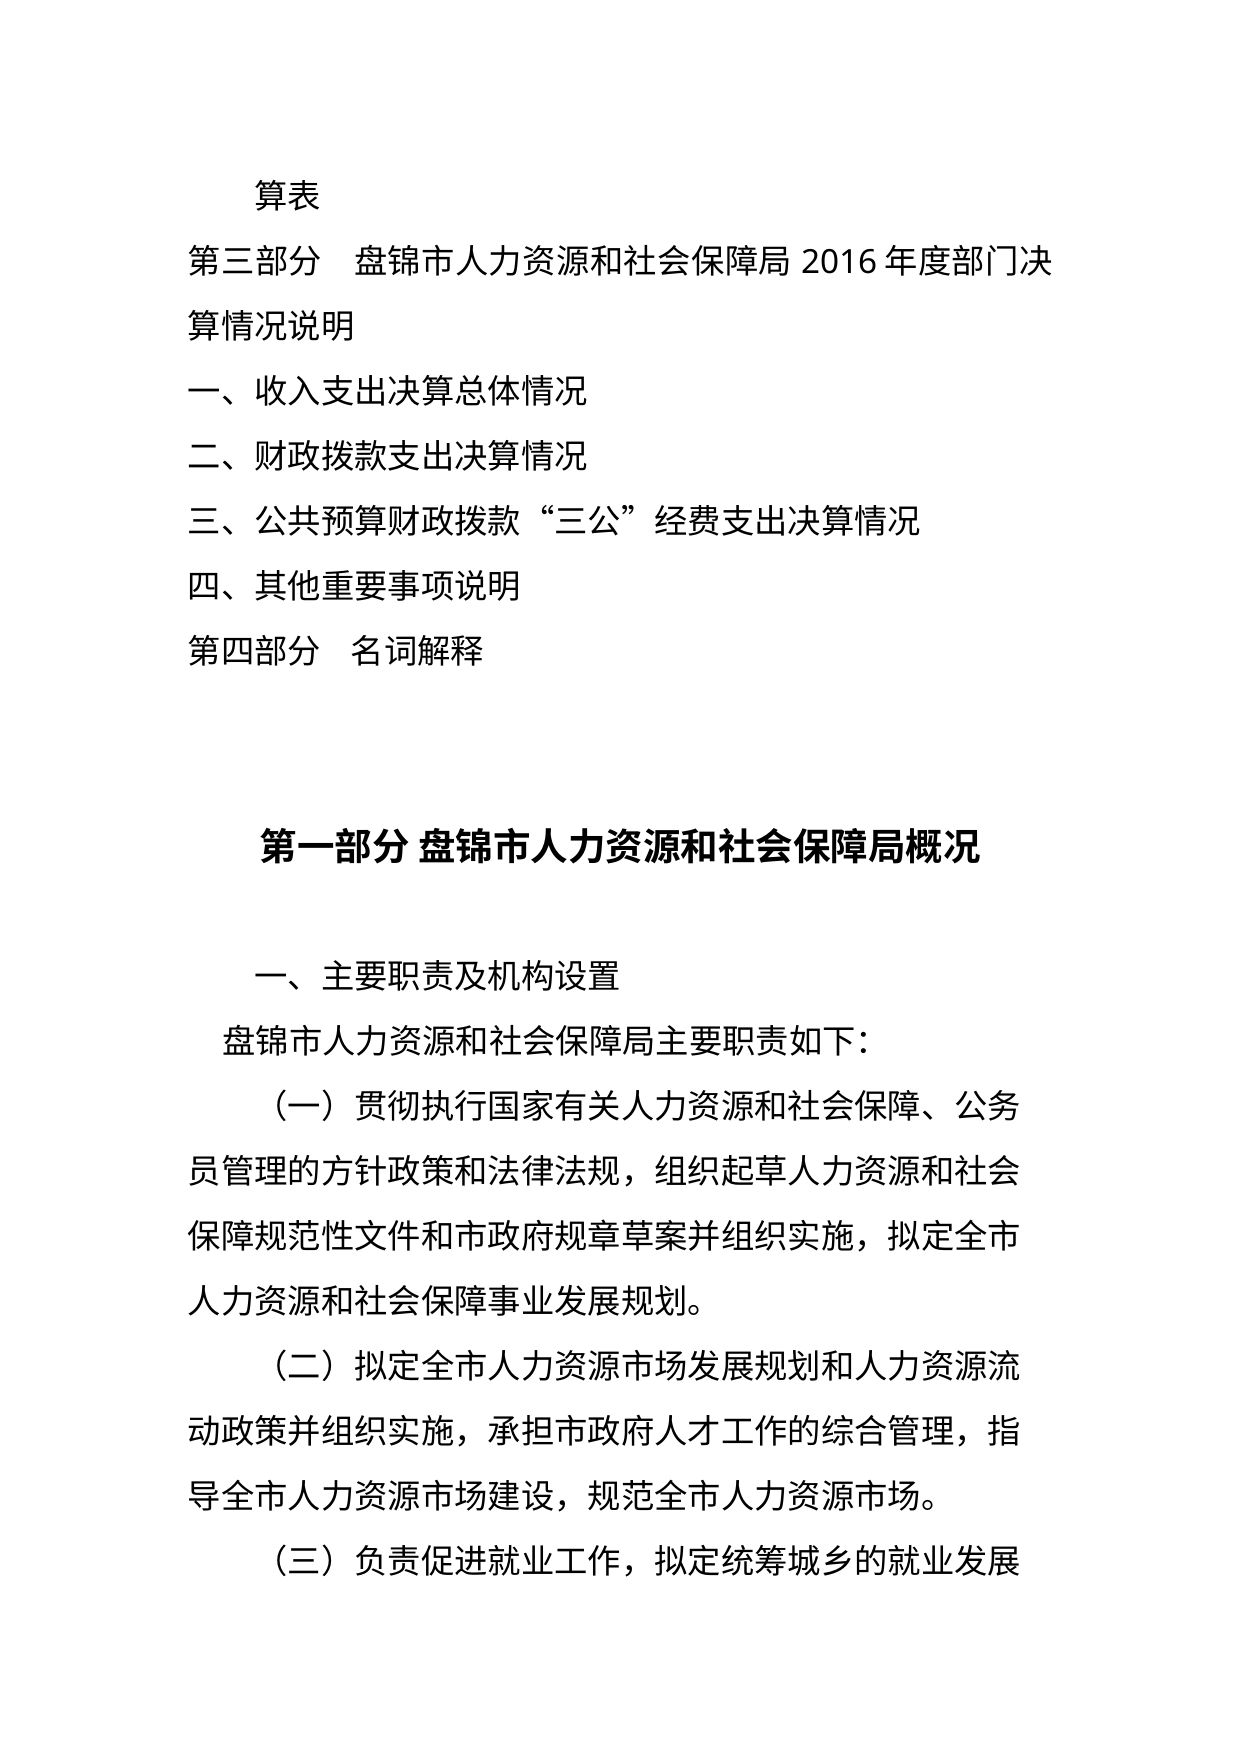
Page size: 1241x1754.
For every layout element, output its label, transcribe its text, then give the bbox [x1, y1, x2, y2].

text 三、公共预算财政拨款“三公”经费支出决算情况 [187, 487, 1053, 552]
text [187, 1527, 1053, 1592]
text 第一部分 盘锦市人力资源和社会保障局概况 [187, 812, 1053, 877]
text 一、收入支出决算总体情况 [187, 357, 1053, 422]
text （一）贯彻执行国家有关人力资源和社会保障、公务员管理的方针政策和法律法规，组织起草人力资源和社会保障规范性文件和市政府规章草案并组织实施，拟定全市人力资源和社会保障事业发展规划。 [187, 1072, 1053, 1332]
text 一、主要职责及机构设置 [187, 942, 1053, 1007]
text 第三部分 盘锦市人力资源和社会保障局2016年度部门决算情况说明 [187, 227, 1053, 357]
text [187, 162, 1053, 227]
text （二）拟定全市人力资源市场发展规划和人力资源流动政策并组织实施，承担市政府人才工作的综合管理，指导全市人力资源市场建设，规范全市人力资源市场。 [187, 1332, 1053, 1527]
text 二、财政拨款支出决算情况 [187, 422, 1053, 487]
text 第四部分 名词解释 [187, 617, 1053, 682]
text 四、其他重要事项说明 [187, 552, 1053, 617]
text 盘锦市人力资源和社会保障局主要职责如下： [187, 1007, 1053, 1072]
